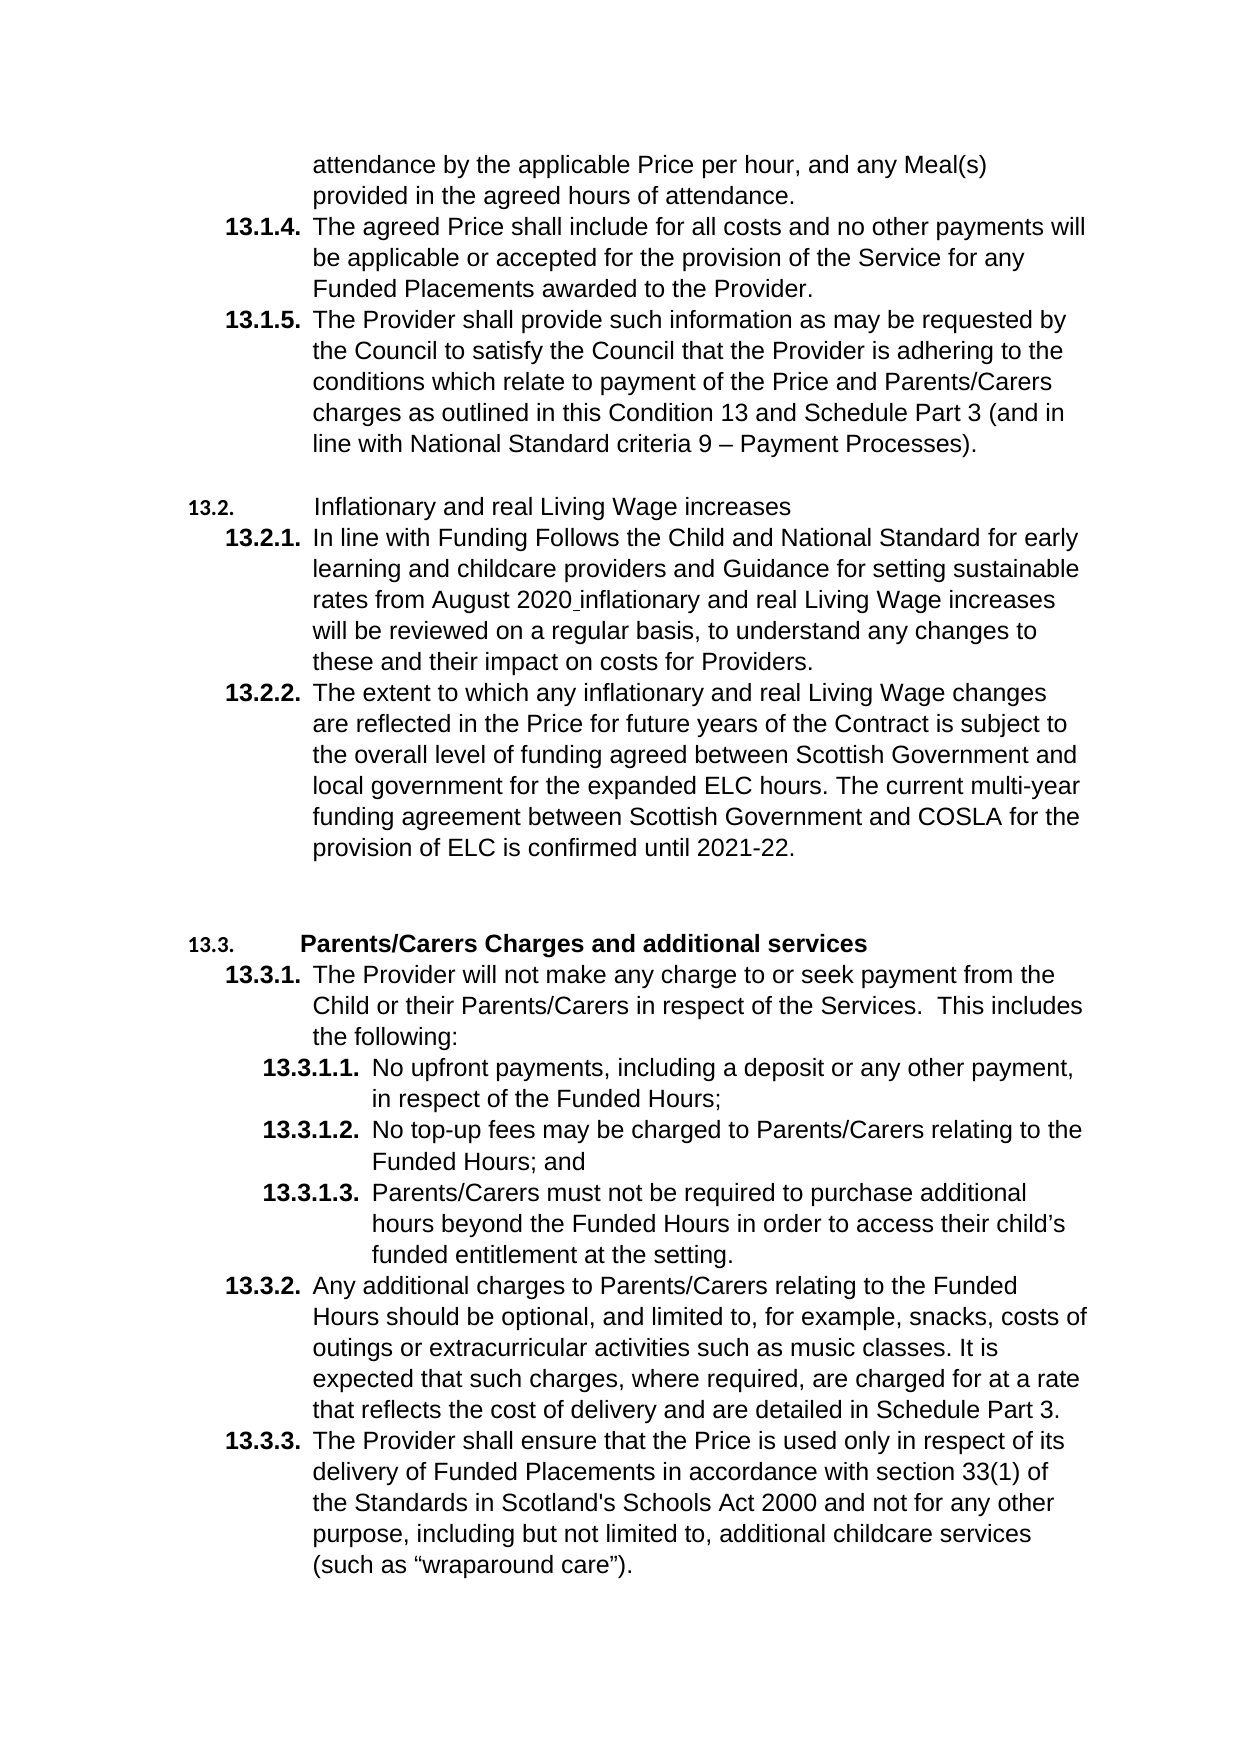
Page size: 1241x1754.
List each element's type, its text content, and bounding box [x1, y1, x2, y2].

list The Provider will not make any charge to or seek payment from the Child or their Parents/Carers in respect of the Services. This includes the following: [225, 960, 1090, 1051]
list Parents/Carers must not be required to purchase additional hours beyond the Funded Hours in order to access their child’s funded entitlement at the setting. [262, 1177, 1090, 1268]
list Any additional charges to Parents/Carers relating to the Funded Hours should be optional, and limited to, for example, snacks, costs of outings or extracurricular activities such as music classes. It is expected that such charges, where required, are charged for at a rate that reflects the cost of delivery and are detailed in Schedule Part 3. [225, 1271, 1090, 1423]
list No top-up fees may be charged to Parents/Carers relating to the Funded Hours; and [262, 1115, 1090, 1175]
list Parents/Carers Charges and additional services [187, 929, 1090, 958]
list The agreed Price shall include for all costs and no other payments will be applicable or accepted for the provision of the Service for any Funded Placements awarded to the Provider. [225, 212, 1090, 303]
list No upfront payments, including a deposit or any other payment, in respect of the Funded Hours; [262, 1053, 1090, 1113]
list The extent to which any inflationary and real Living Wage changes are reflected in the Price for future years of the Contract is subject to the overall level of funding agreed between Scottish Government and local government for the expanded ELC hours. The current multi-year funding agreement between Scottish Government and COSLA for the provision of ELC is confirmed until 2021-22. [225, 678, 1090, 862]
list The Provider shall provide such information as may be requested by the Council to satisfy the Council that the Provider is adhering to the conditions which relate to payment of the Price and Parents/Carers charges as outlined in this Condition 13 and Schedule Part 3 (and in line with National Standard criteria 9 – Payment Processes). [225, 305, 1090, 458]
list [225, 150, 1090, 210]
list Inflationary and real Living Wage increases [187, 491, 1090, 521]
list In line with Funding Follows the Child and National Standard for early learning and childcare providers and Guidance for setting sustainable rates from August 2020 inflationary and real Living Wage increases will be reviewed on a regular basis, to understand any changes to these and their impact on costs for Providers. [225, 523, 1090, 676]
list The Provider shall ensure that the Price is used only in respect of its delivery of Funded Placements in accordance with section 33(1) of the Standards in Scotland's Schools Act 2000 and not for any other purpose, including but not limited to, additional childcare services (such as “wraparound care”). [225, 1426, 1090, 1579]
